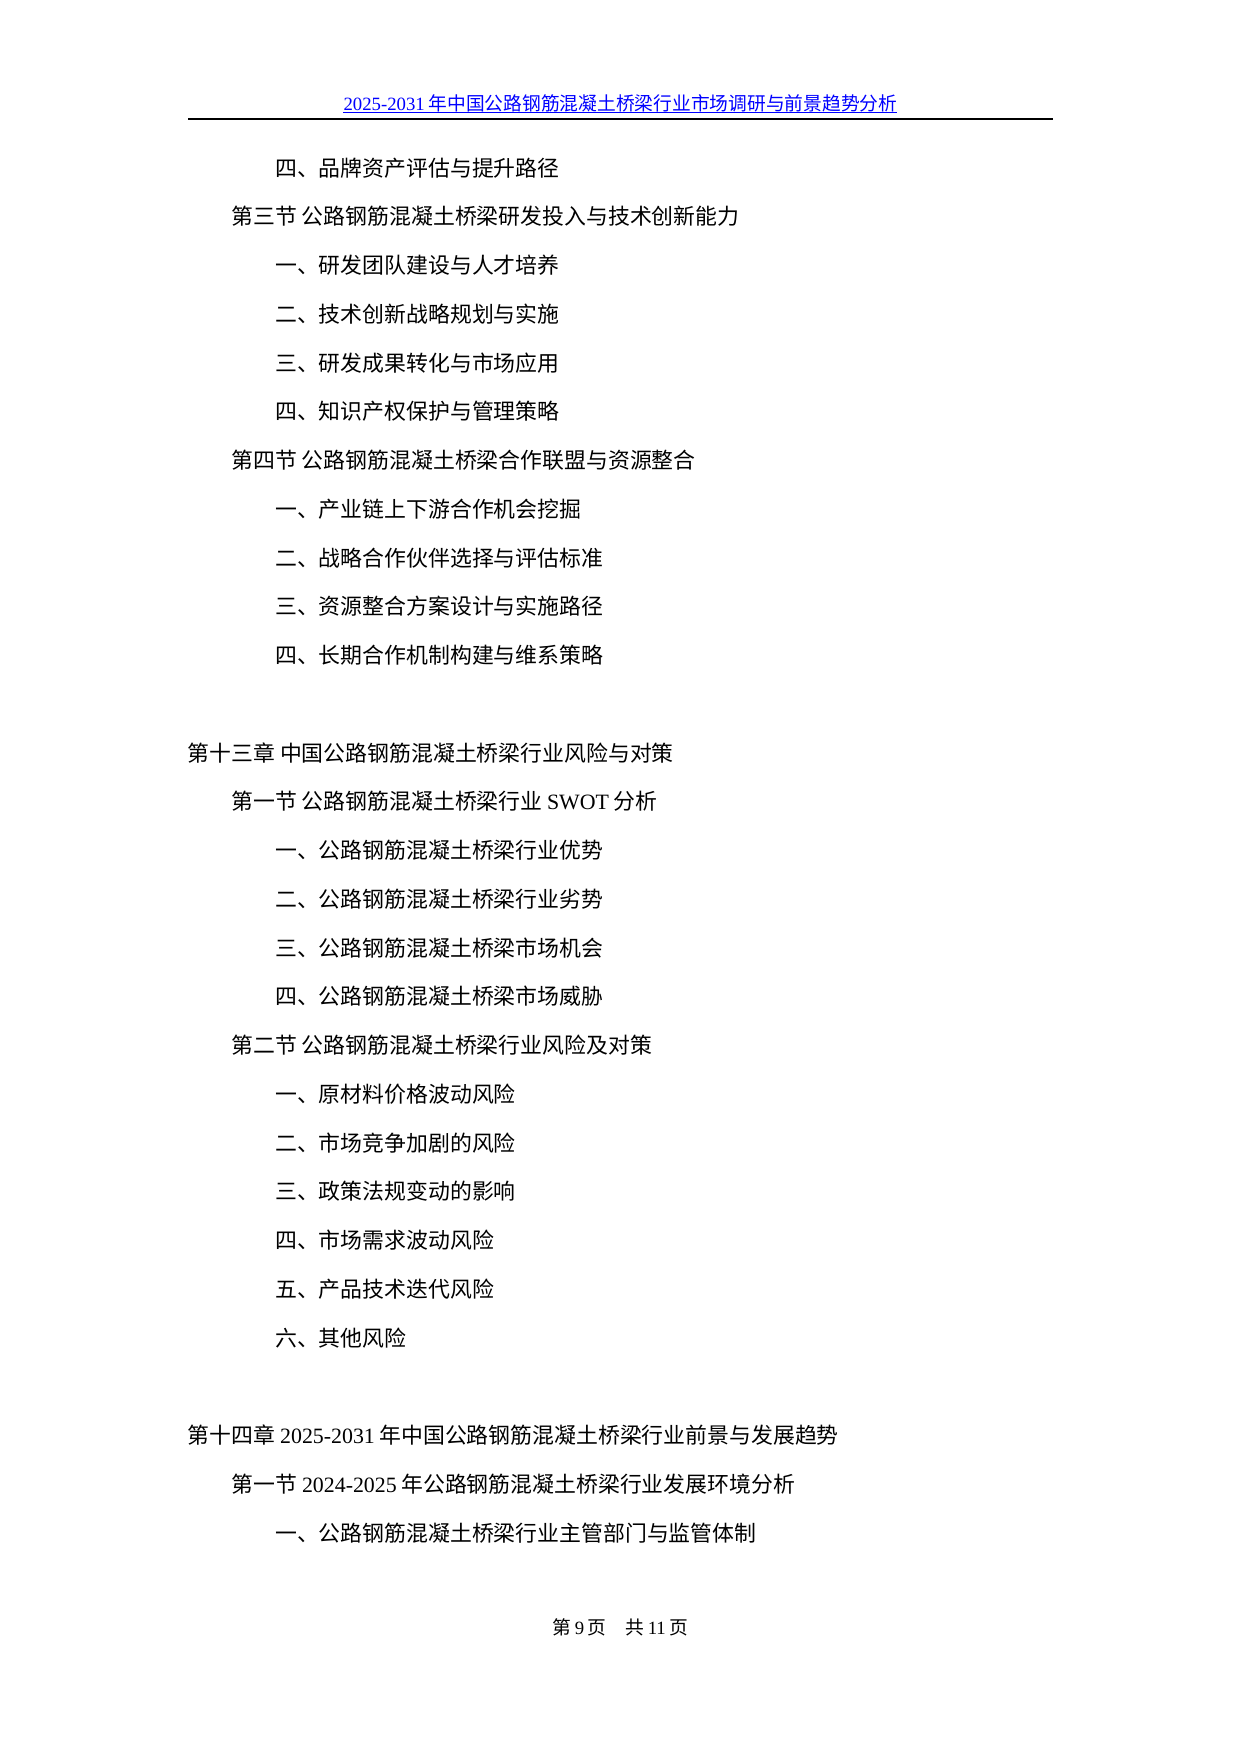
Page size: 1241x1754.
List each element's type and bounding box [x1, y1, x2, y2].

text [187, 150, 1053, 1548]
